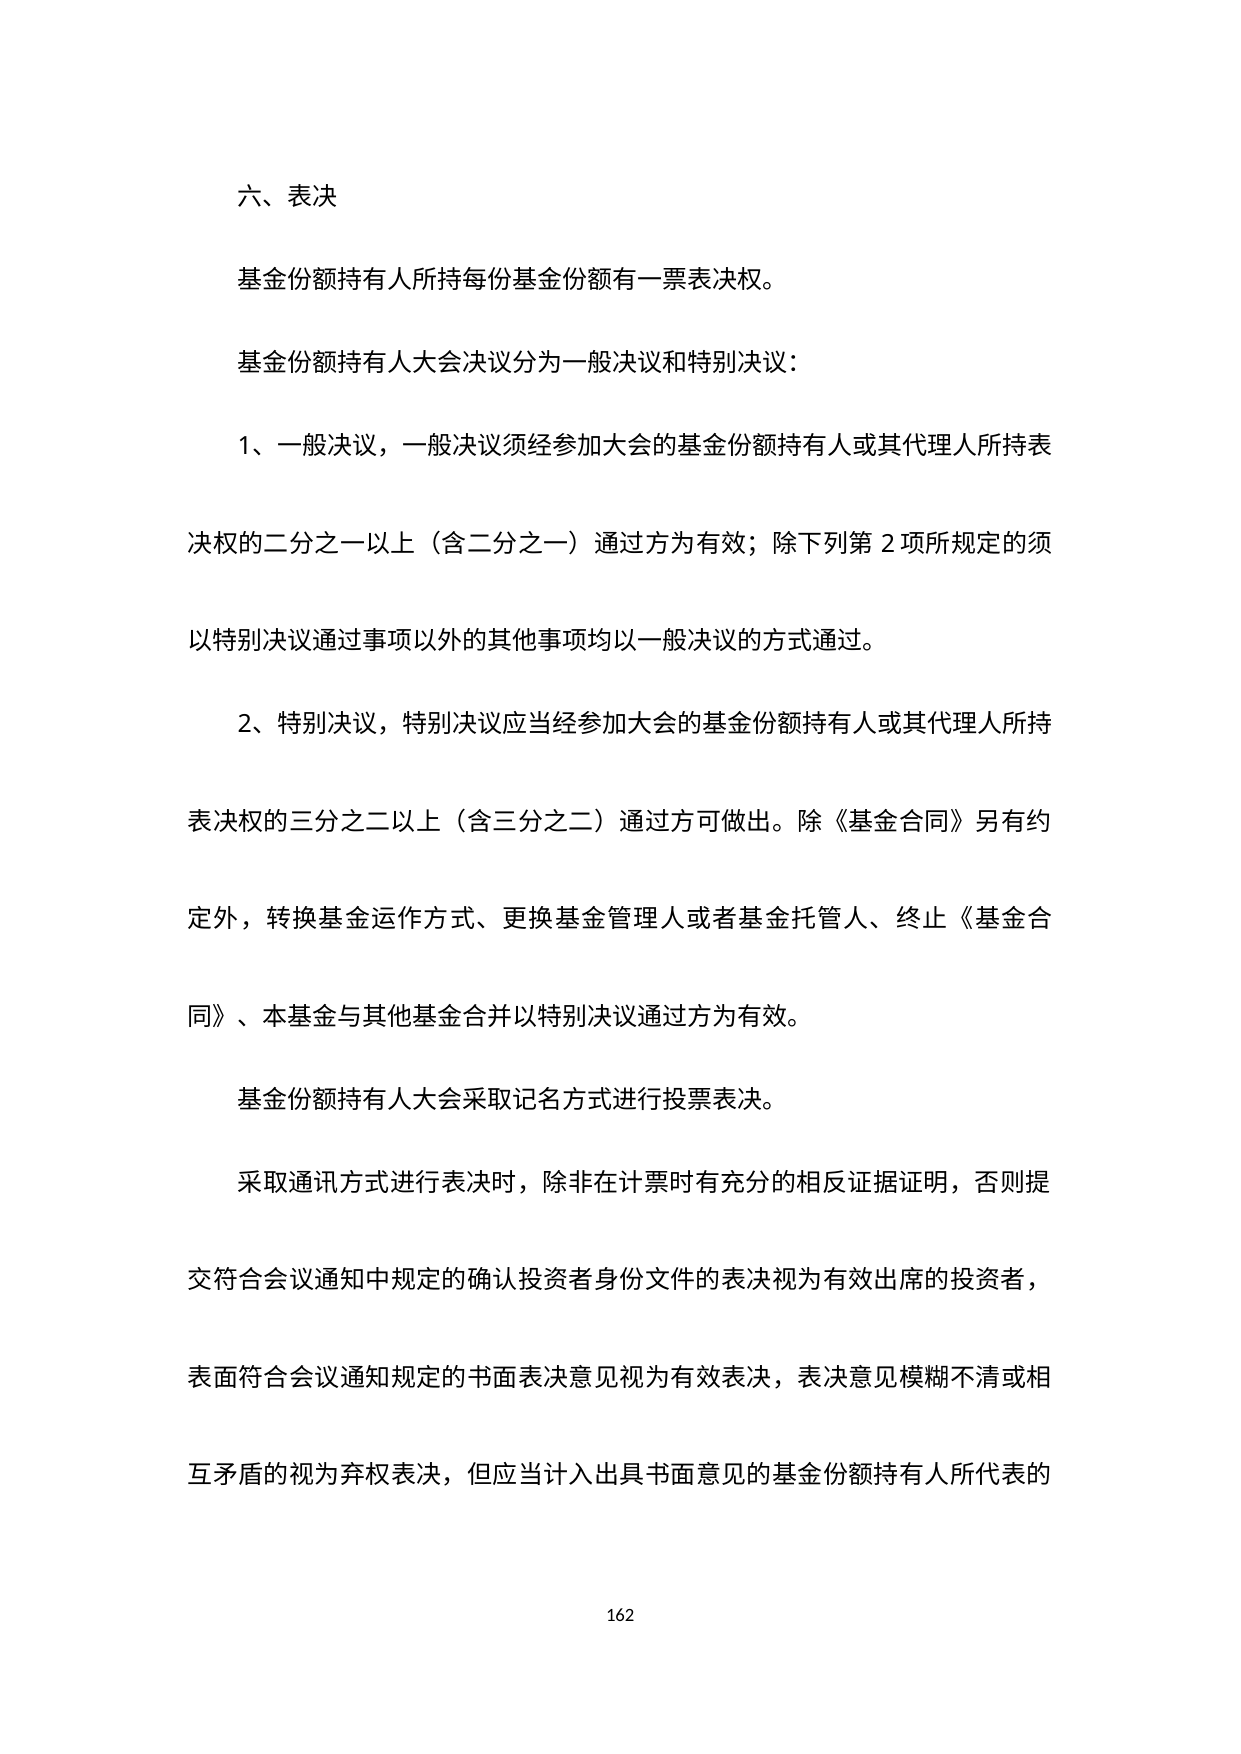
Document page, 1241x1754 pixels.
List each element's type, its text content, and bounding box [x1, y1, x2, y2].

text 六、表决 [187, 162, 1053, 227]
text 2、特别决议，特别决议应当经参加大会的基金份额持有人或其代理人所持表决权的三分之二以上（含三分之二）通过方可做出。除《基金合同》另有约定外，转换基金运作方式、更换基金管理人或者基金托管人、终止《基金合同》、本基金与其他基金合并以特别决议通过方为有效。 [187, 689, 1053, 1047]
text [187, 1148, 1053, 1506]
text 基金份额持有人大会采取记名方式进行投票表决。 [187, 1065, 1053, 1130]
text 1、一般决议，一般决议须经参加大会的基金份额持有人或其代理人所持表决权的二分之一以上（含二分之一）通过方为有效；除下列第2项所规定的须以特别决议通过事项以外的其他事项均以一般决议的方式通过。 [187, 411, 1053, 671]
text 基金份额持有人大会决议分为一般决议和特别决议： [187, 328, 1053, 393]
text 基金份额持有人所持每份基金份额有一票表决权。 [187, 245, 1053, 310]
